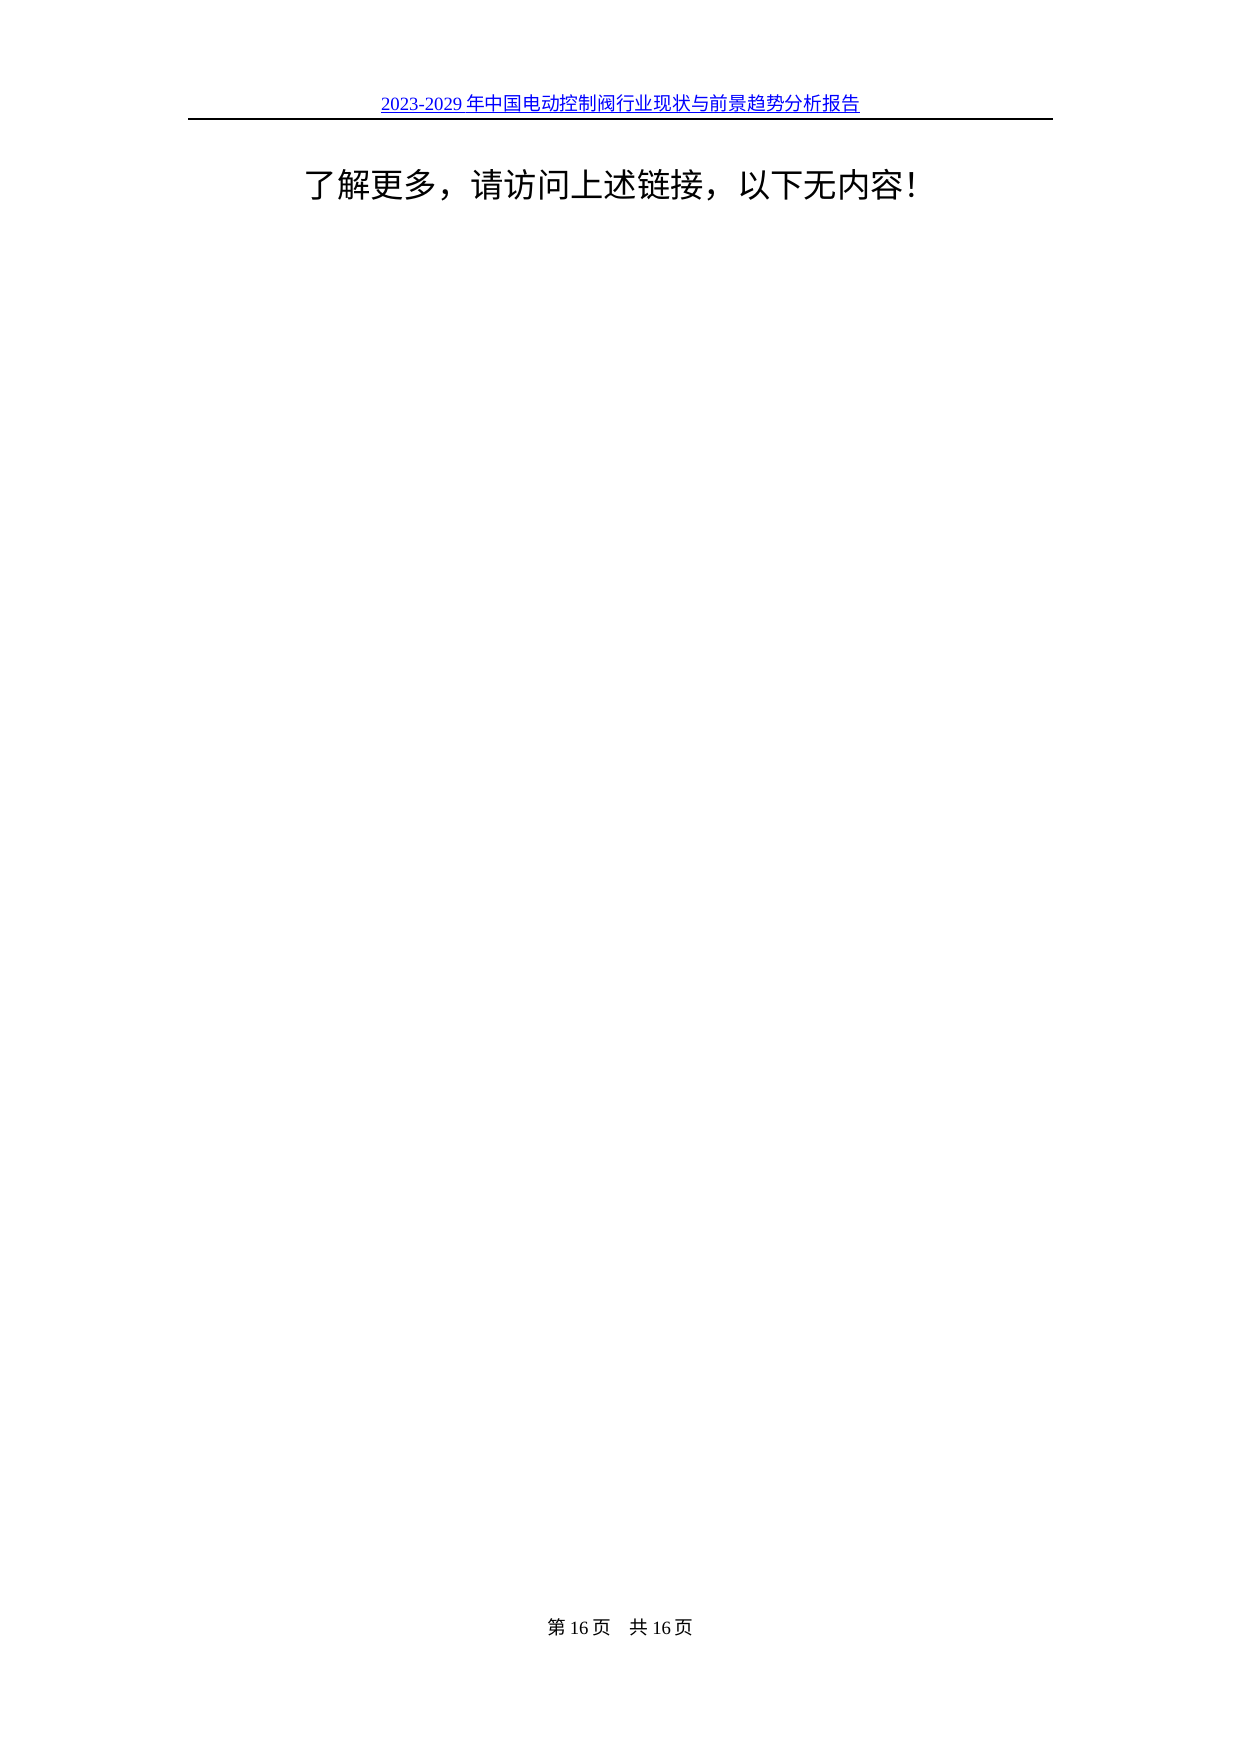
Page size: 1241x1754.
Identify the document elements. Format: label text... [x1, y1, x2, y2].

title 了解更多，请访问上述链接，以下无内容！ [187, 150, 1053, 215]
